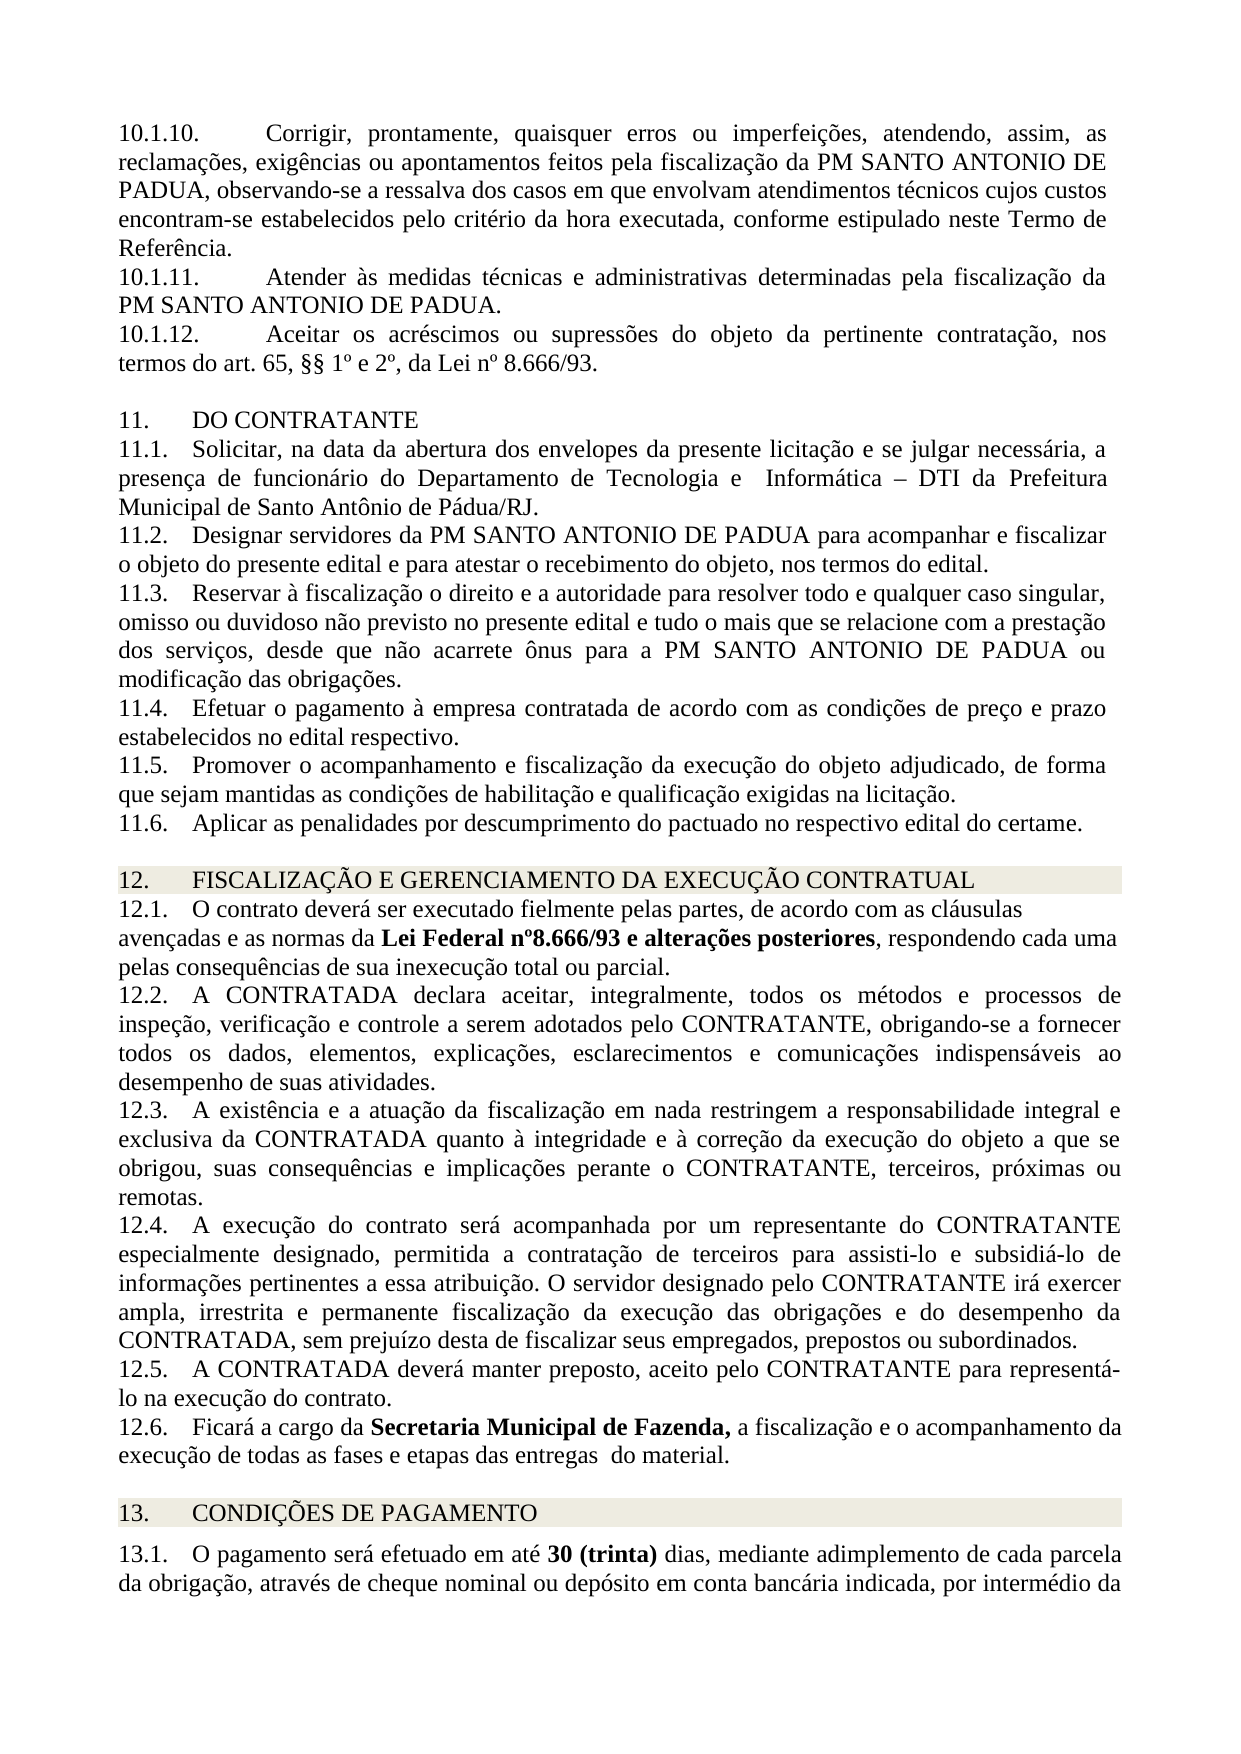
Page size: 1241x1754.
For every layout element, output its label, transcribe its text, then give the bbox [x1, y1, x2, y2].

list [118, 1539, 1122, 1597]
list Corrigir, prontamente, quaisquer erros ou imperfeições, atendendo, assim, as reclamações, exigências ou apontamentos feitos pela fiscalização da PM SANTO ANTONIO DE PADUA, observando-se a ressalva dos casos em que envolvam atendimentos técnicos cujos custos encontram-se estabelecidos pelo critério da hora executada, conforme estipulado neste Termo de Referência. [118, 118, 1107, 262]
list Solicitar, na data da abertura dos envelopes da presente licitação e se julgar necessária, a presença de funcionário do Departamento de Tecnologia e Informática – DTI da Prefeitura Municipal de Santo Antônio de Pádua/RJ. [118, 434, 1107, 521]
list O contrato deverá ser executado fielmente pelas partes, de acordo com as cláusulas avençadas e as normas da Lei Federal nº8.666/93 e alterações posteriores, respondendo cada uma pelas consequências de sua inexecução total ou parcial. [118, 894, 1122, 981]
list A CONTRATADA deverá manter preposto, aceito pelo CONTRATANTE para representá-lo na execução do contrato. [118, 1354, 1122, 1412]
list Aplicar as penalidades por descumprimento do pactuado no respectivo edital do certame. [118, 808, 1107, 837]
list A execução do contrato será acompanhada por um representante do CONTRATANTE especialmente designado, permitida a contratação de terceiros para assisti-lo e subsidiá-lo de informações pertinentes a essa atribuição. O servidor designado pelo CONTRATANTE irá exercer ampla, irrestrita e permanente fiscalização da execução das obrigações e do desempenho da CONTRATADA, sem prejuízo desta de fiscalizar seus empregados, prepostos ou subordinados. [118, 1211, 1122, 1354]
list Promover o acompanhamento e fiscalização da execução do objeto adjudicado, de forma que sejam mantidas as condições de habilitação e qualificação exigidas na licitação. [118, 751, 1107, 808]
list Efetuar o pagamento à empresa contratada de acordo com as condições de preço e prazo estabelecidos no edital respectivo. [118, 693, 1107, 751]
list DO CONTRATANTE [118, 406, 1107, 434]
list Aceitar os acréscimos ou supressões do objeto da pertinente contratação, nos termos do art. 65, §§ 1º e 2º, da Lei nº 8.666/93. [118, 319, 1107, 377]
list CONDIÇÕES DE PAGAMENTO [118, 1498, 1122, 1527]
list Reservar à fiscalização o direito e a autoridade para resolver todo e qualquer caso singular, omisso ou duvidoso não previsto no presente edital e tudo o mais que se relacione com a prestação dos serviços, desde que não acarrete ônus para a PM SANTO ANTONIO DE PADUA ou modificação das obrigações. [118, 578, 1107, 693]
list Ficará a cargo da Secretaria Municipal de Fazenda, a fiscalização e o acompanhamento da execução de todas as fases e etapas das entregas do material. [118, 1412, 1122, 1469]
list Atender às medidas técnicas e administrativas determinadas pela fiscalização da PM SANTO ANTONIO DE PADUA. [118, 262, 1107, 319]
list Designar servidores da PM SANTO ANTONIO DE PADUA para acompanhar e fiscalizar o objeto do presente edital e para atestar o recebimento do objeto, nos termos do edital. [118, 521, 1107, 578]
list A existência e a atuação da fiscalização em nada restringem a responsabilidade integral e exclusiva da CONTRATADA quanto à integridade e à correção da execução do objeto a que se obrigou, suas consequências e implicações perante o CONTRATANTE, terceiros, próximas ou remotas. [118, 1096, 1122, 1211]
list A CONTRATADA declara aceitar, integralmente, todos os métodos e processos de inspeção, verificação e controle a serem adotados pelo CONTRATANTE, obrigando-se a fornecer todos os dados, elementos, explicações, esclarecimentos e comunicações indispensáveis ao desempenho de suas atividades. [118, 981, 1122, 1096]
list FISCALIZAÇÃO E GERENCIAMENTO DA EXECUÇÃO CONTRATUAL [118, 866, 1122, 894]
